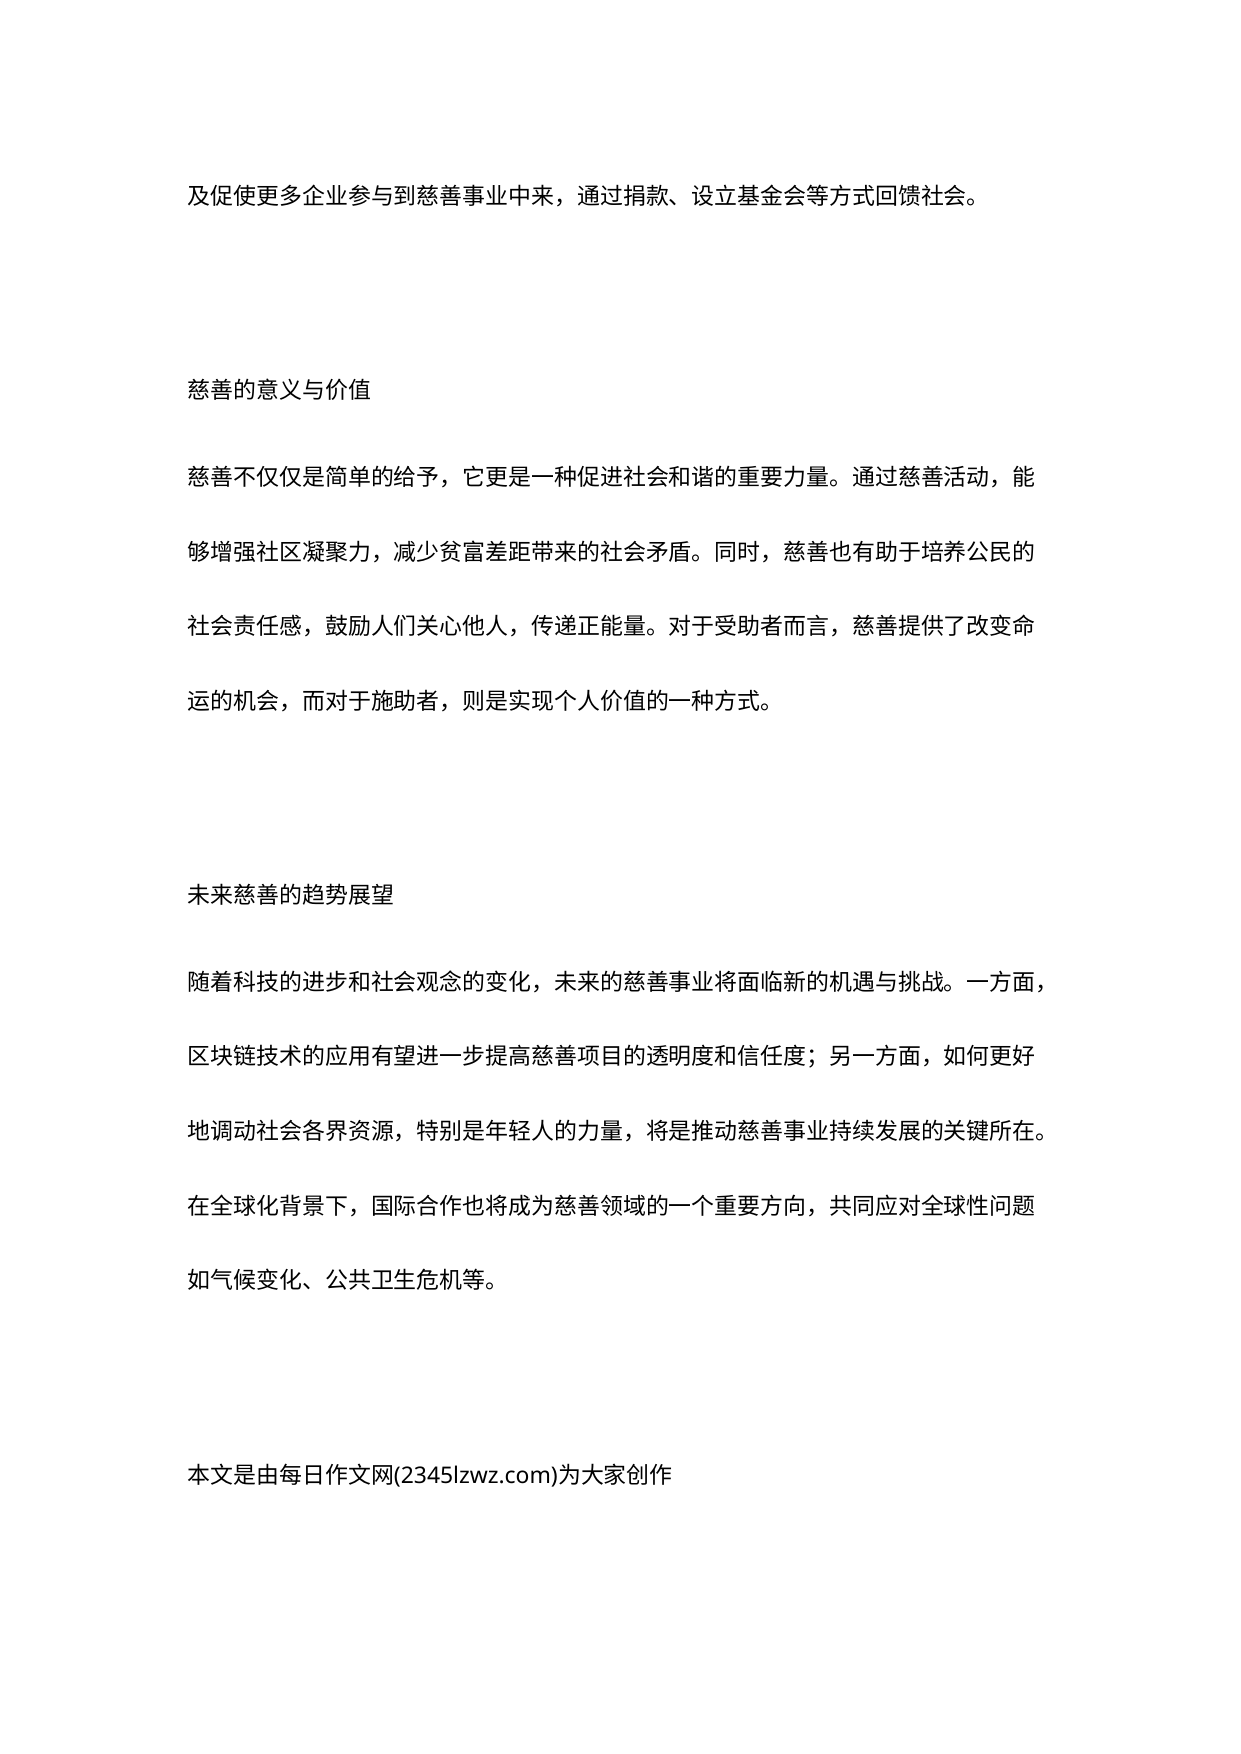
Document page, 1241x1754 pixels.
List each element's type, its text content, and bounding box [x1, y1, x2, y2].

text 慈善不仅仅是简单的给予，它更是一种促进社会和谐的重要力量。通过慈善活动，能够增强社区凝聚力，减少贫富差距带来的社会矛盾。同时，慈善也有助于培养公民的社会责任感，鼓励人们关心他人，传递正能量。对于受助者而言，慈善提供了改变命运的机会，而对于施助者，则是实现个人价值的一种方式。 [187, 443, 1053, 732]
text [187, 162, 1053, 227]
text 本文是由每日作文网(2345lzwz.com)为大家创作 [187, 1441, 1053, 1506]
text 随着科技的进步和社会观念的变化，未来的慈善事业将面临新的机遇与挑战。一方面，区块链技术的应用有望进一步提高慈善项目的透明度和信任度；另一方面，如何更好地调动社会各界资源，特别是年轻人的力量，将是推动慈善事业持续发展的关键所在。在全球化背景下，国际合作也将成为慈善领域的一个重要方向，共同应对全球性问题如气候变化、公共卫生危机等。 [187, 948, 1053, 1311]
text 未来慈善的趋势展望 [187, 861, 1053, 926]
text 慈善的意义与价值 [187, 356, 1053, 421]
